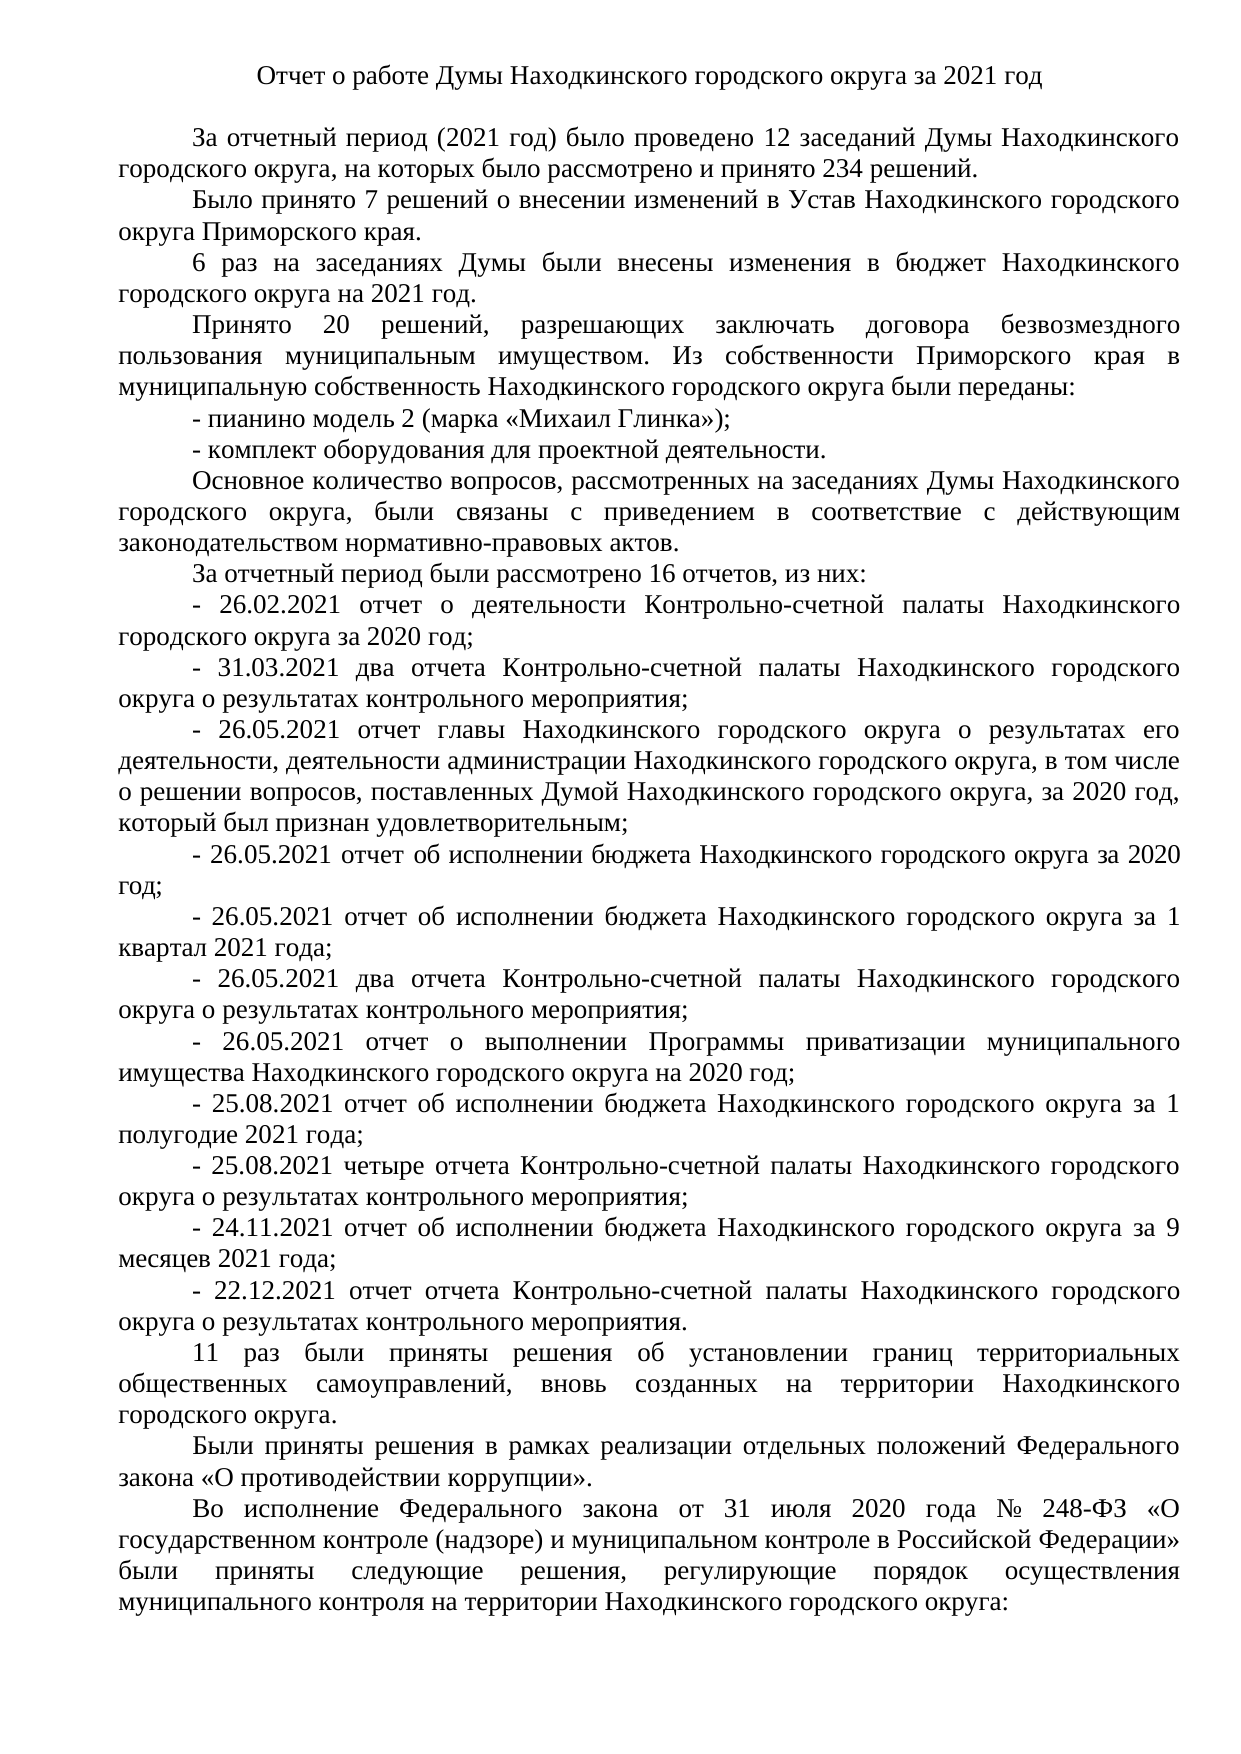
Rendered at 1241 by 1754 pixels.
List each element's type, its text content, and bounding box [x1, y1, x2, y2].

text - 26.02.2021 отчет о деятельности Контрольно-счетной палаты Находкинского городского округа за 2020 год; [118, 588, 1181, 651]
text За отчетный период были рассмотрено 16 отчетов, из них: [118, 557, 1181, 588]
text - 26.05.2021 два отчета Контрольно-счетной палаты Находкинского городского округа о результатах контрольного мероприятия; [118, 962, 1181, 1024]
text - 24.11.2021 отчет об исполнении бюджета Находкинского городского округа за 9 месяцев 2021 года; [118, 1211, 1181, 1274]
text Во исполнение Федерального закона от 31 июля 2020 года № 248-ФЗ «О государственном контроле (надзоре) и муниципальном контроле в Российской Федерации» были приняты следующие решения, регулирующие порядок осуществления муниципального контроля на территории Находкинского городского округа: [118, 1492, 1181, 1616]
text Принято 20 решений, разрешающих заключать договора безвозмездного пользования муниципальным имуществом. Из собственности Приморского края в муниципальную собственность Находкинского городского округа были переданы: [118, 308, 1181, 402]
text - 26.05.2021 отчет об исполнении бюджета Находкинского городского округа за 2020 год; [118, 838, 1181, 900]
text Основное количество вопросов, рассмотренных на заседаниях Думы Находкинского городского округа, были связаны с приведением в соответствие с действующим законодательством нормативно-правовых актов. [118, 464, 1181, 557]
text За отчетный период (2021 год) было проведено 12 заседаний Думы Находкинского городского округа, на которых было рассмотрено и принято 234 решений. [118, 121, 1181, 184]
text - пианино модель 2 (марка «Михаил Глинка»); [118, 402, 1181, 433]
text 6 раз на заседаниях Думы были внесены изменения в бюджет Находкинского городского округа на 2021 год. [118, 246, 1181, 308]
text - 25.08.2021 четыре отчета Контрольно-счетной палаты Находкинского городского округа о результатах контрольного мероприятия; [118, 1149, 1181, 1211]
text Было принято 7 решений о внесении изменений в Устав Находкинского городского округа Приморского края. [118, 184, 1181, 246]
text - комплект оборудования для проектной деятельности. [118, 433, 1181, 464]
text Отчет о работе Думы Находкинского городского округа за 2021 год [118, 59, 1181, 90]
text - 31.03.2021 два отчета Контрольно-счетной палаты Находкинского городского округа о результатах контрольного мероприятия; [118, 651, 1181, 713]
text Были приняты решения в рамках реализации отдельных положений Федерального закона «О противодействии коррупции». [118, 1429, 1181, 1492]
text - 26.05.2021 отчет об исполнении бюджета Находкинского городского округа за 1 квартал 2021 года; [118, 900, 1181, 962]
text 11 раз были приняты решения об установлении границ территориальных общественных самоуправлений, вновь созданных на территории Находкинского городского округа. [118, 1336, 1181, 1429]
text - 26.05.2021 отчет главы Находкинского городского округа о результатах его деятельности, деятельности администрации Находкинского городского округа, в том числе о решении вопросов, поставленных Думой Находкинского городского округа, за 2020 год, который был признан удовлетворительным; [118, 713, 1181, 838]
text - 22.12.2021 отчет отчета Контрольно-счетной палаты Находкинского городского округа о результатах контрольного мероприятия. [118, 1274, 1181, 1336]
text - 25.08.2021 отчет об исполнении бюджета Находкинского городского округа за 1 полугодие 2021 года; [118, 1087, 1181, 1149]
text - 26.05.2021 отчет о выполнении Программы приватизации муниципального имущества Находкинского городского округа на 2020 год; [118, 1024, 1181, 1087]
